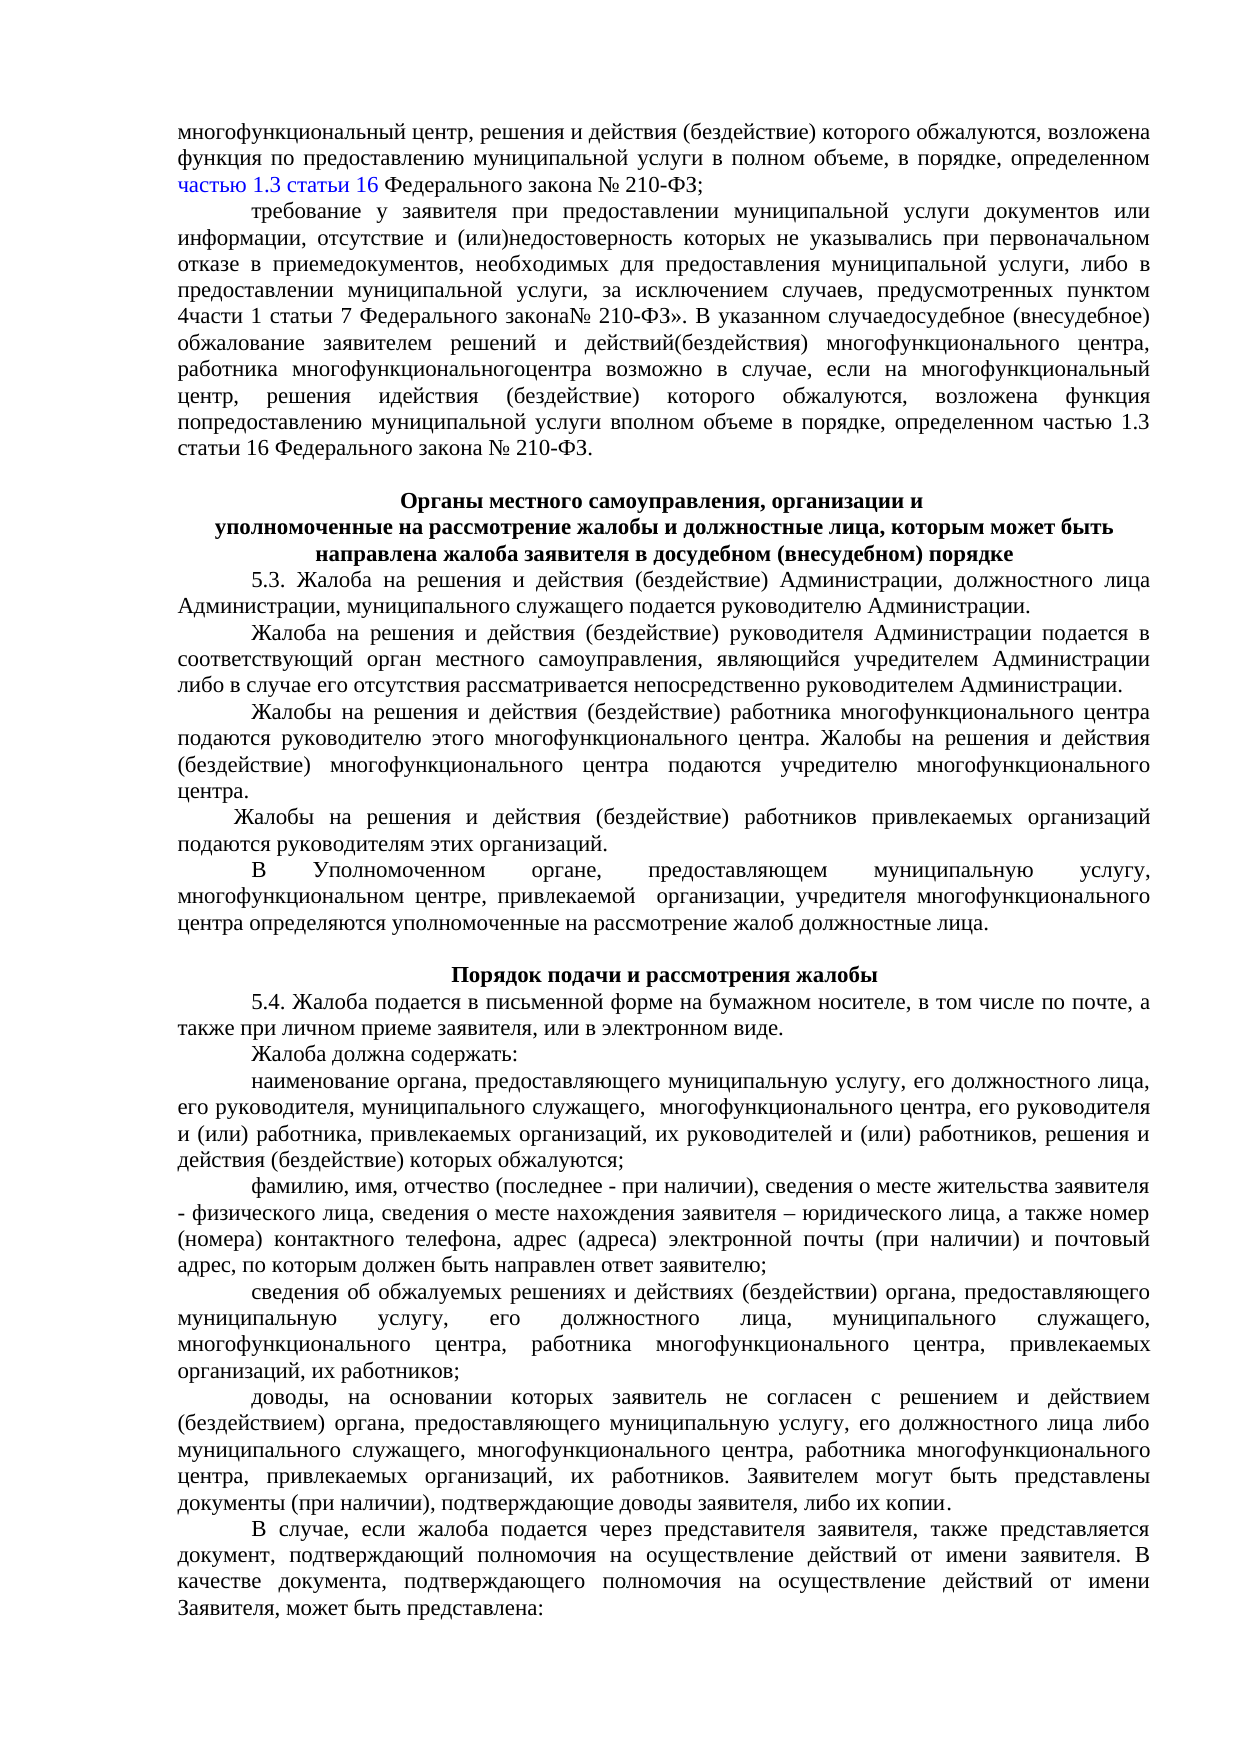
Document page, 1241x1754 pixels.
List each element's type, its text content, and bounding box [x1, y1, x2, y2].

text требование у заявителя при предоставлении муниципальной услуги документов или информации, отсутствие и (или)недостоверность которых не указывались при первоначальном отказе в приемедокументов, необходимых для предоставления муниципальной услуги, либо в предоставлении муниципальной услуги, за исключением случаев, предусмотренных пунктом 4части 1 статьи 7 Федерального закона№ 210-ФЗ». В указанном случаедосудебное (внесудебное) обжалование заявителем решений и действий(бездействия) многофункционального центра, работника многофункциональногоцентра возможно в случае, если на многофункциональный центр, решения идействия (бездействие) которого обжалуются, возложена функция попредоставлению муниципальной услуги вполном объеме в порядке, определенном частью 1.3 статьи 16 Федерального закона № 210-ФЗ. [177, 197, 1152, 461]
text доводы, на основании которых заявитель не согласен с решением и действием (бездействием) органа, предоставляющего муниципальную услугу, его должностного лица либо муниципального служащего, многофункционального центра, работника многофункционального центра, привлекаемых организаций, их работников. Заявителем могут быть представлены документы (при наличии), подтверждающие доводы заявителя, либо их копии. [177, 1383, 1152, 1515]
text 5.3. Жалоба на решения и действия (бездействие) Администрации, должностного лица Администрации, муниципального служащего подается руководителю Администрации. [177, 566, 1152, 619]
text В Уполномоченном органе, предоставляющем муниципальную услугу, многофункциональном центре, привлекаемой организации, учредителя многофункционального центра определяются уполномоченные на рассмотрение жалоб должностные лица. [177, 856, 1152, 935]
text В случае, если жалоба подается через представителя заявителя, также представляется документ, подтверждающий полномочия на осуществление действий от имени заявителя. В качестве документа, подтверждающего полномочия на осуществление действий от имени Заявителя, может быть представлена: [177, 1515, 1152, 1620]
text сведения об обжалуемых решениях и действиях (бездействии) органа, предоставляющего муниципальную услугу, его должностного лица, муниципального служащего, многофункционального центра, работника многофункционального центра, привлекаемых организаций, их работников; [177, 1278, 1152, 1383]
text 5.4. Жалоба подается в письменной форме на бумажном носителе, в том числе по почте, а также при личном приеме заявителя, или в электронном виде. [177, 988, 1152, 1041]
text Жалоба на решения и действия (бездействие) руководителя Администрации подается в соответствующий орган местного самоуправления, являющийся учредителем Администрации либо в случае его отсутствия рассматривается непосредственно руководителем Администрации. [177, 619, 1152, 698]
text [177, 118, 1152, 197]
text фамилию, имя, отчество (последнее - при наличии), сведения о месте жительства заявителя - физического лица, сведения о месте нахождения заявителя – юридического лица, а также номер (номера) контактного телефона, адрес (адреса) электронной почты (при наличии) и почтовый адрес, по которым должен быть направлен ответ заявителю; [177, 1172, 1152, 1278]
text Порядок подачи и рассмотрения жалобы [177, 961, 1152, 988]
text Жалоба должна содержать: [177, 1041, 1152, 1067]
text Органы местного самоуправления, организации и уполномоченные на рассмотрение жалобы и должностные лица, которым может быть направлена жалоба заявителя в досудебном (внесудебном) порядке [177, 487, 1152, 566]
text Жалобы на решения и действия (бездействие) работника многофункционального центра подаются руководителю этого многофункционального центра. Жалобы на решения и действия (бездействие) многофункционального центра подаются учредителю многофункционального центра. [177, 698, 1152, 803]
text наименование органа, предоставляющего муниципальную услугу, его должностного лица, его руководителя, муниципального служащего, многофункционального центра, его руководителя и (или) работника, привлекаемых организаций, их руководителей и (или) работников, решения и действия (бездействие) которых обжалуются; [177, 1067, 1152, 1172]
text Жалобы на решения и действия (бездействие) работников привлекаемых организаций подаются руководителям этих организаций. [177, 803, 1152, 856]
